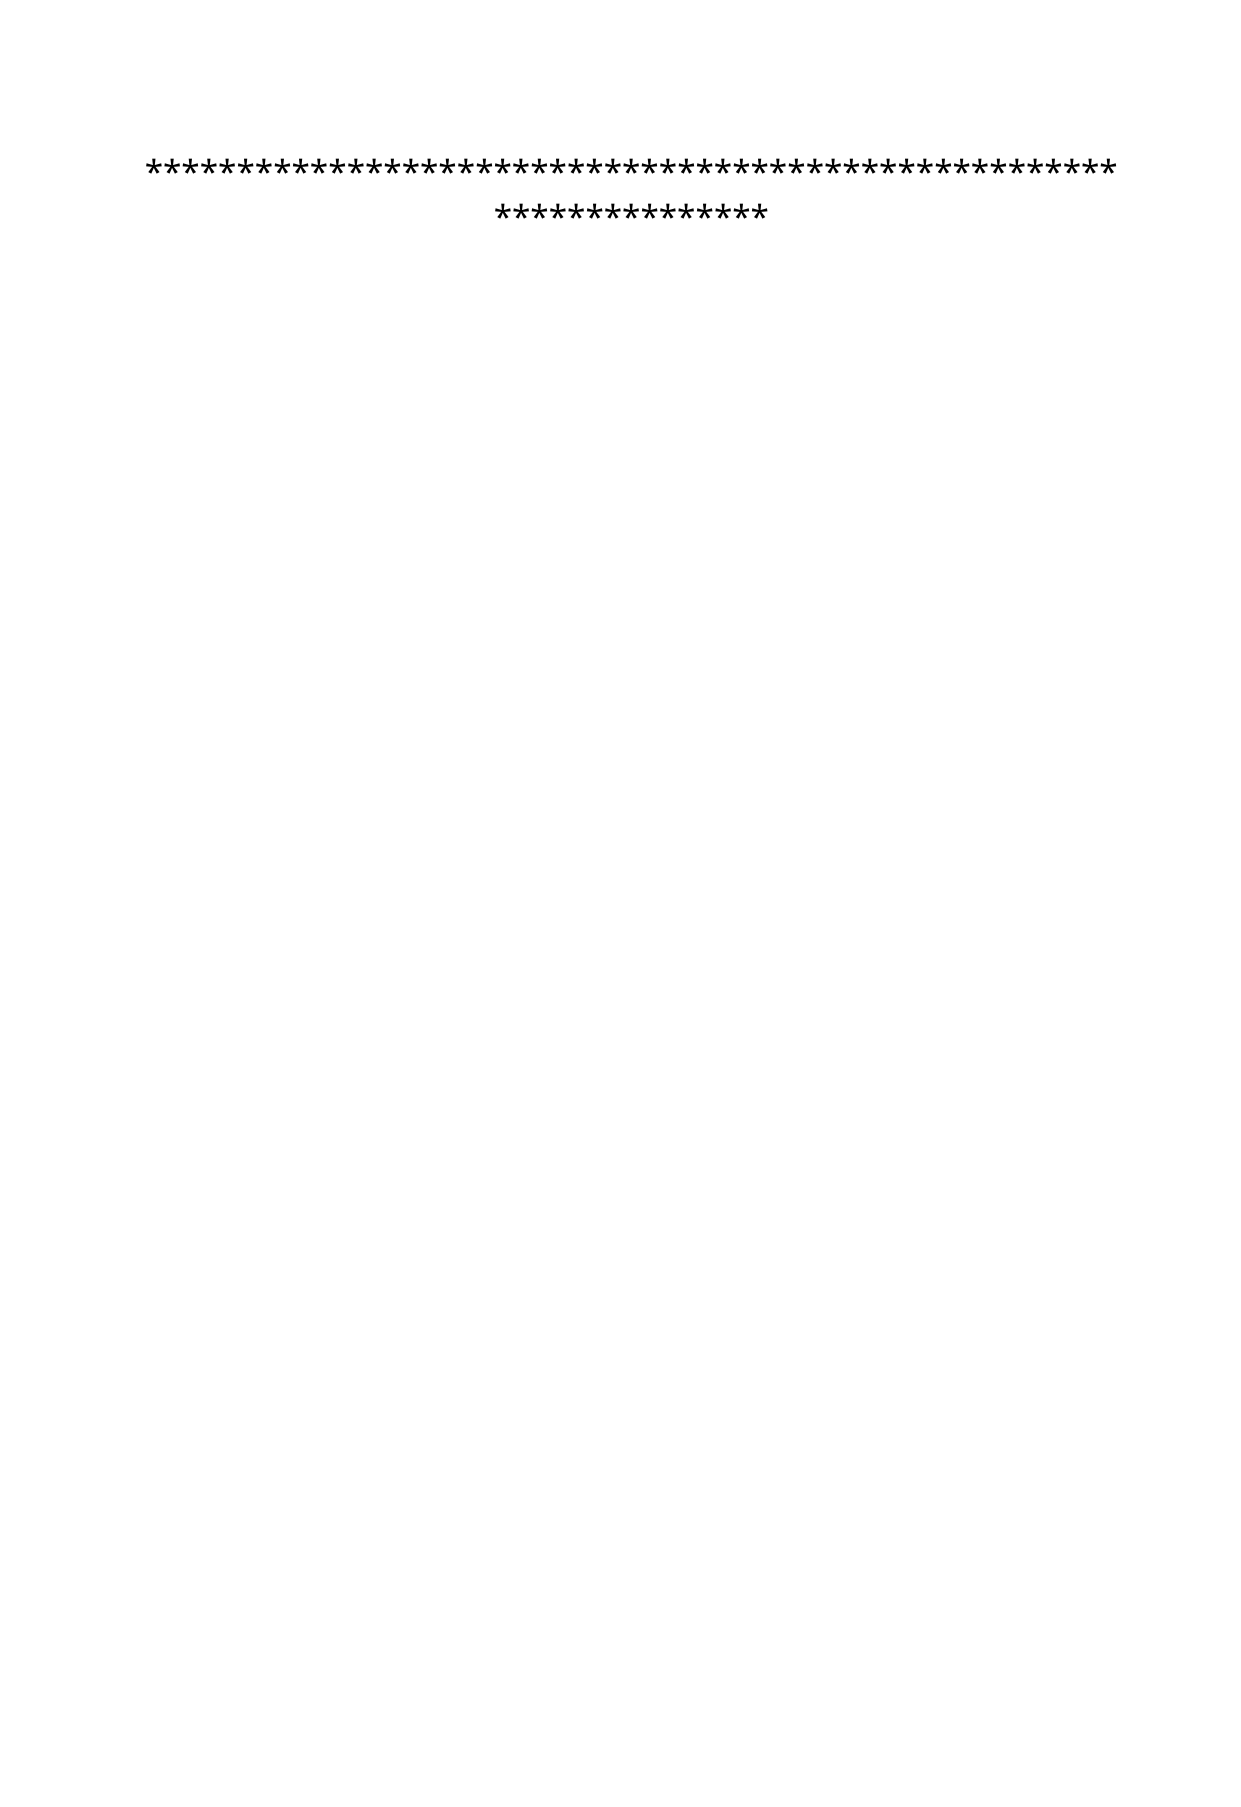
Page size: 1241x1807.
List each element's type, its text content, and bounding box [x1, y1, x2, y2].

text ******************************************************************** [139, 149, 1123, 239]
